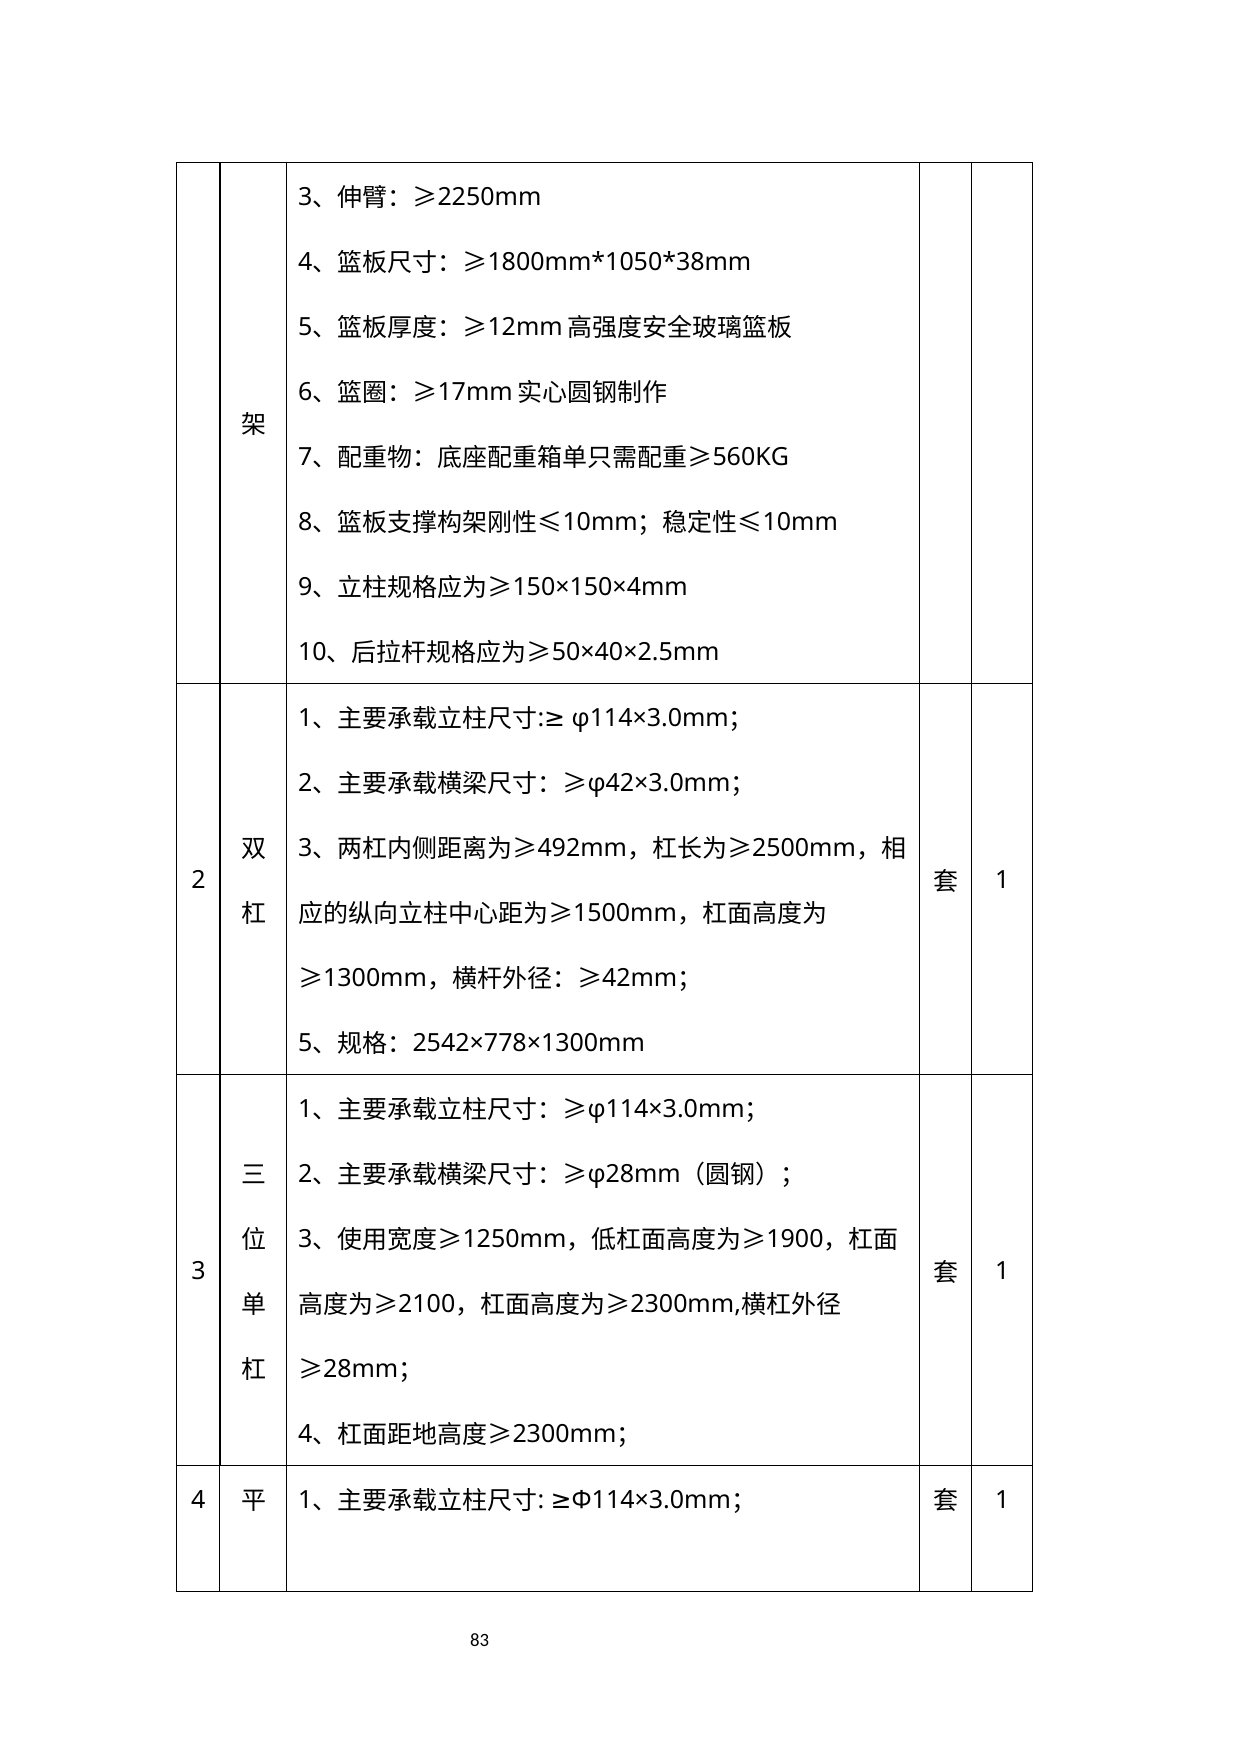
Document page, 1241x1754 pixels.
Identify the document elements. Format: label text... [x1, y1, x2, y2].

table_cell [287, 1466, 919, 1591]
table_cell 套 [920, 1075, 971, 1465]
table_cell 1、主要承载立柱尺寸：≥φ114×3.0mm； 2、主要承载横梁尺寸：≥φ28mm（圆钢）； 3、使用宽度≥1250mm，低杠面高度为≥1900，杠面高度为≥2100，杠面高度为≥2300mm,横杠外径≥28mm； 4、杠面距地高度≥2300mm； [287, 1075, 919, 1465]
table_cell 2 [177, 684, 219, 1074]
table_cell 双杠 [221, 684, 286, 1074]
table_cell 1 [177, 163, 219, 683]
table_cell 套 [920, 1466, 971, 1591]
table_cell 篮球架 [221, 163, 286, 683]
table_cell 1、主要承载立柱尺寸:≥ φ114×3.0mm； 2、主要承载横梁尺寸：≥φ42×3.0mm； 3、两杠内侧距离为≥492mm，杠长为≥2500mm，相应的纵向立柱中心距为≥1500mm，杠面高度为≥1300mm，横杆外径：≥42mm； 5、规格：2542×778×1300mm [287, 684, 919, 1074]
table_cell 副 [920, 163, 971, 683]
table_cell 三位单杠 [221, 1075, 286, 1465]
table_cell 平行天梯 [220, 1466, 286, 1591]
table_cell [287, 163, 919, 683]
table_cell 1 [972, 1466, 1032, 1591]
table_cell 4 [177, 1466, 219, 1591]
table_cell 1 [972, 684, 1032, 1074]
table_cell 套 [920, 684, 971, 1074]
table_cell 1 [972, 1075, 1032, 1465]
table_cell 3 [177, 1075, 219, 1465]
table_cell 2 [972, 163, 1032, 683]
